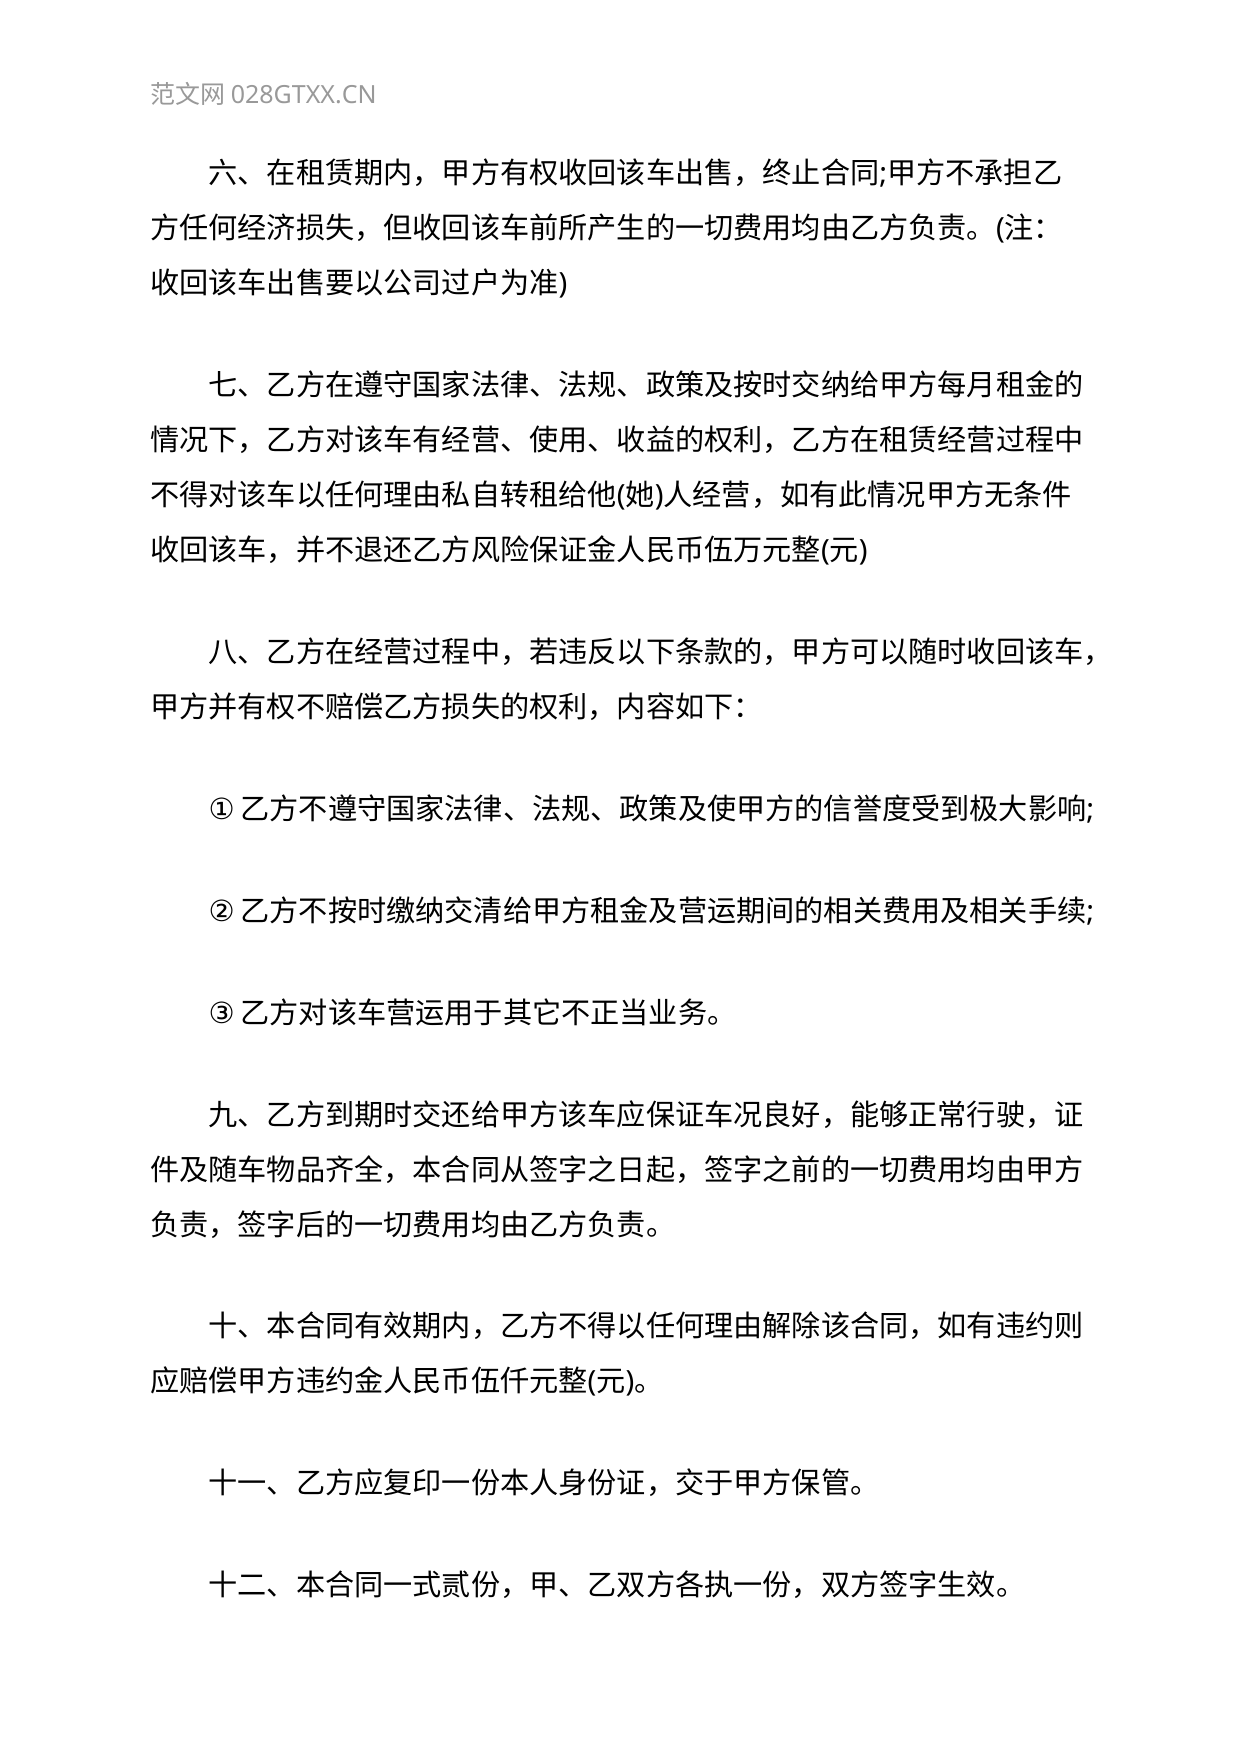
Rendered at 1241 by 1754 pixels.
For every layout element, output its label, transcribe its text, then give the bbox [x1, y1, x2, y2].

text ③乙方对该车营运用于其它不正当业务。 [150, 989, 1090, 1032]
text ①乙方不遵守国家法律、法规、政策及使甲方的信誉度受到极大影响; [150, 785, 1090, 828]
text 九、乙方到期时交还给甲方该车应保证车况良好，能够正常行驶，证件及随车物品齐全，本合同从签字之日起，签字之前的一切费用均由甲方负责，签字后的一切费用均由乙方负责。 [150, 1091, 1090, 1243]
text ②乙方不按时缴纳交清给甲方租金及营运期间的相关费用及相关手续; [150, 887, 1090, 930]
text 七、乙方在遵守国家法律、法规、政策及按时交纳给甲方每月租金的情况下，乙方对该车有经营、使用、收益的权利，乙方在租赁经营过程中不得对该车以任何理由私自转租给他(她)人经营，如有此情况甲方无条件收回该车，并不退还乙方风险保证金人民币伍万元整(元) [150, 362, 1090, 569]
text 八、乙方在经营过程中，若违反以下条款的，甲方可以随时收回该车，甲方并有权不赔偿乙方损失的权利，内容如下： [150, 629, 1090, 726]
text 十、本合同有效期内，乙方不得以任何理由解除该合同，如有违约则应赔偿甲方违约金人民币伍仟元整(元)。 [150, 1303, 1090, 1400]
text 十二、本合同一式贰份，甲、乙双方各执一份，双方签字生效。 [150, 1562, 1090, 1604]
text 十一、乙方应复印一份本人身份证，交于甲方保管。 [150, 1460, 1090, 1502]
text 六、在租赁期内，甲方有权收回该车出售，终止合同;甲方不承担乙方任何经济损失，但收回该车前所产生的一切费用均由乙方负责。(注：收回该车出售要以公司过户为准) [150, 150, 1090, 302]
